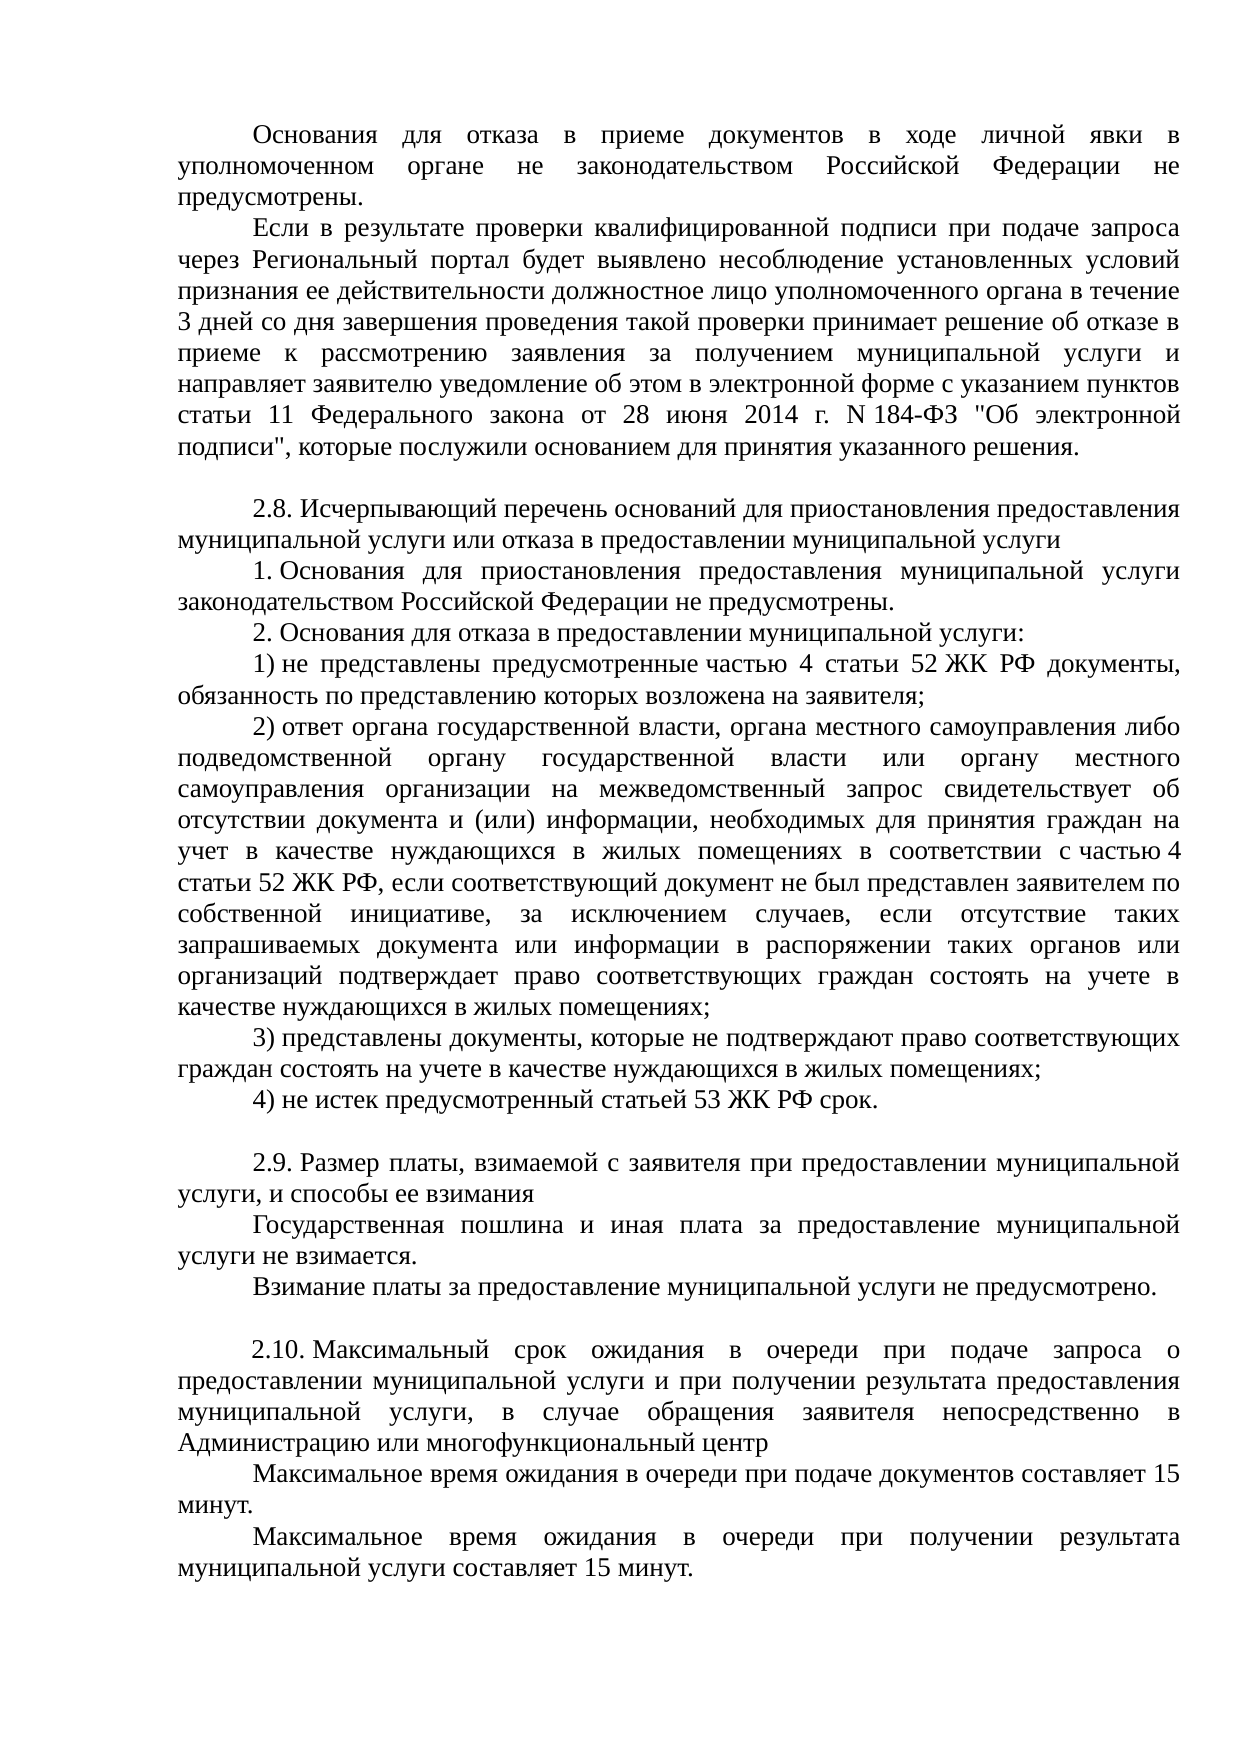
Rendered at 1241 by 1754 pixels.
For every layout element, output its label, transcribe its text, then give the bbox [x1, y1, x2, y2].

text 2.10. Максимальный срок ожидания в очереди при подаче запроса о предоставлении муниципальной услуги и при получении результата предоставления муниципальной услуги, в случае обращения заявителя непосредственно в Администрацию или многофункциональный центр [177, 1333, 1181, 1457]
text Взимание платы за предоставление муниципальной услуги не предусмотрено. [177, 1271, 1181, 1302]
text 2.9. Размер платы, взимаемой с заявителя при предоставлении муниципальной услуги, и способы ее взимания [177, 1146, 1181, 1208]
text Основания для отказа в приеме документов в ходе личной явки в уполномоченном органе не законодательством Российской Федерации не предусмотрены. [177, 118, 1181, 212]
text Максимальное время ожидания в очереди при подаче документов составляет 15 минут. [177, 1457, 1181, 1520]
text 1) не представлены предусмотренные частью 4 статьи 52 ЖК РФ документы, обязанность по представлению которых возложена на заявителя; [177, 648, 1181, 710]
text Если в результате проверки квалифицированной подписи при подаче запроса через Региональный портал будет выявлено несоблюдение установленных условий признания ее действительности должностное лицо уполномоченного органа в течение 3 дней со дня завершения проведения такой проверки принимает решение об отказе в приеме к рассмотрению заявления за получением муниципальной услуги и направляет заявителю уведомление об этом в электронной форме с указанием пунктов статьи 11 Федерального закона от 28 июня 2014 г. N 184-ФЗ "Об электронной подписи", которые послужили основанием для принятия указанного решения. [177, 212, 1181, 461]
text 3) представлены документы, которые не подтверждают право соответствующих граждан состоять на учете в качестве нуждающихся в жилых помещениях; [177, 1021, 1181, 1084]
text Максимальное время ожидания в очереди при получении результата муниципальной услуги составляет 15 минут. [177, 1520, 1181, 1582]
text 2. Основания для отказа в предоставлении муниципальной услуги: [177, 616, 1181, 648]
text 1. Основания для приостановления предоставления муниципальной услуги законодательством Российской Федерации не предусмотрены. [177, 554, 1181, 616]
text Государственная пошлина и иная плата за предоставление муниципальной услуги не взимается. [177, 1208, 1181, 1271]
text 4) не истек предусмотренный статьей 53 ЖК РФ срок. [177, 1084, 1181, 1115]
text 2.8. Исчерпывающий перечень оснований для приостановления предоставления муниципальной услуги или отказа в предоставлении муниципальной услуги [177, 492, 1181, 554]
text 2) ответ органа государственной власти, органа местного самоуправления либо подведомственной органу государственной власти или органу местного самоуправления организации на межведомственный запрос свидетельствует об отсутствии документа и (или) информации, необходимых для принятия граждан на учет в качестве нуждающихся в жилых помещениях в соответствии с частью 4 статьи 52 ЖК РФ, если соответствующий документ не был представлен заявителем по собственной инициативе, за исключением случаев, если отсутствие таких запрашиваемых документа или информации в распоряжении таких органов или организаций подтверждает право соответствующих граждан состоять на учете в качестве нуждающихся в жилых помещениях; [177, 710, 1181, 1021]
